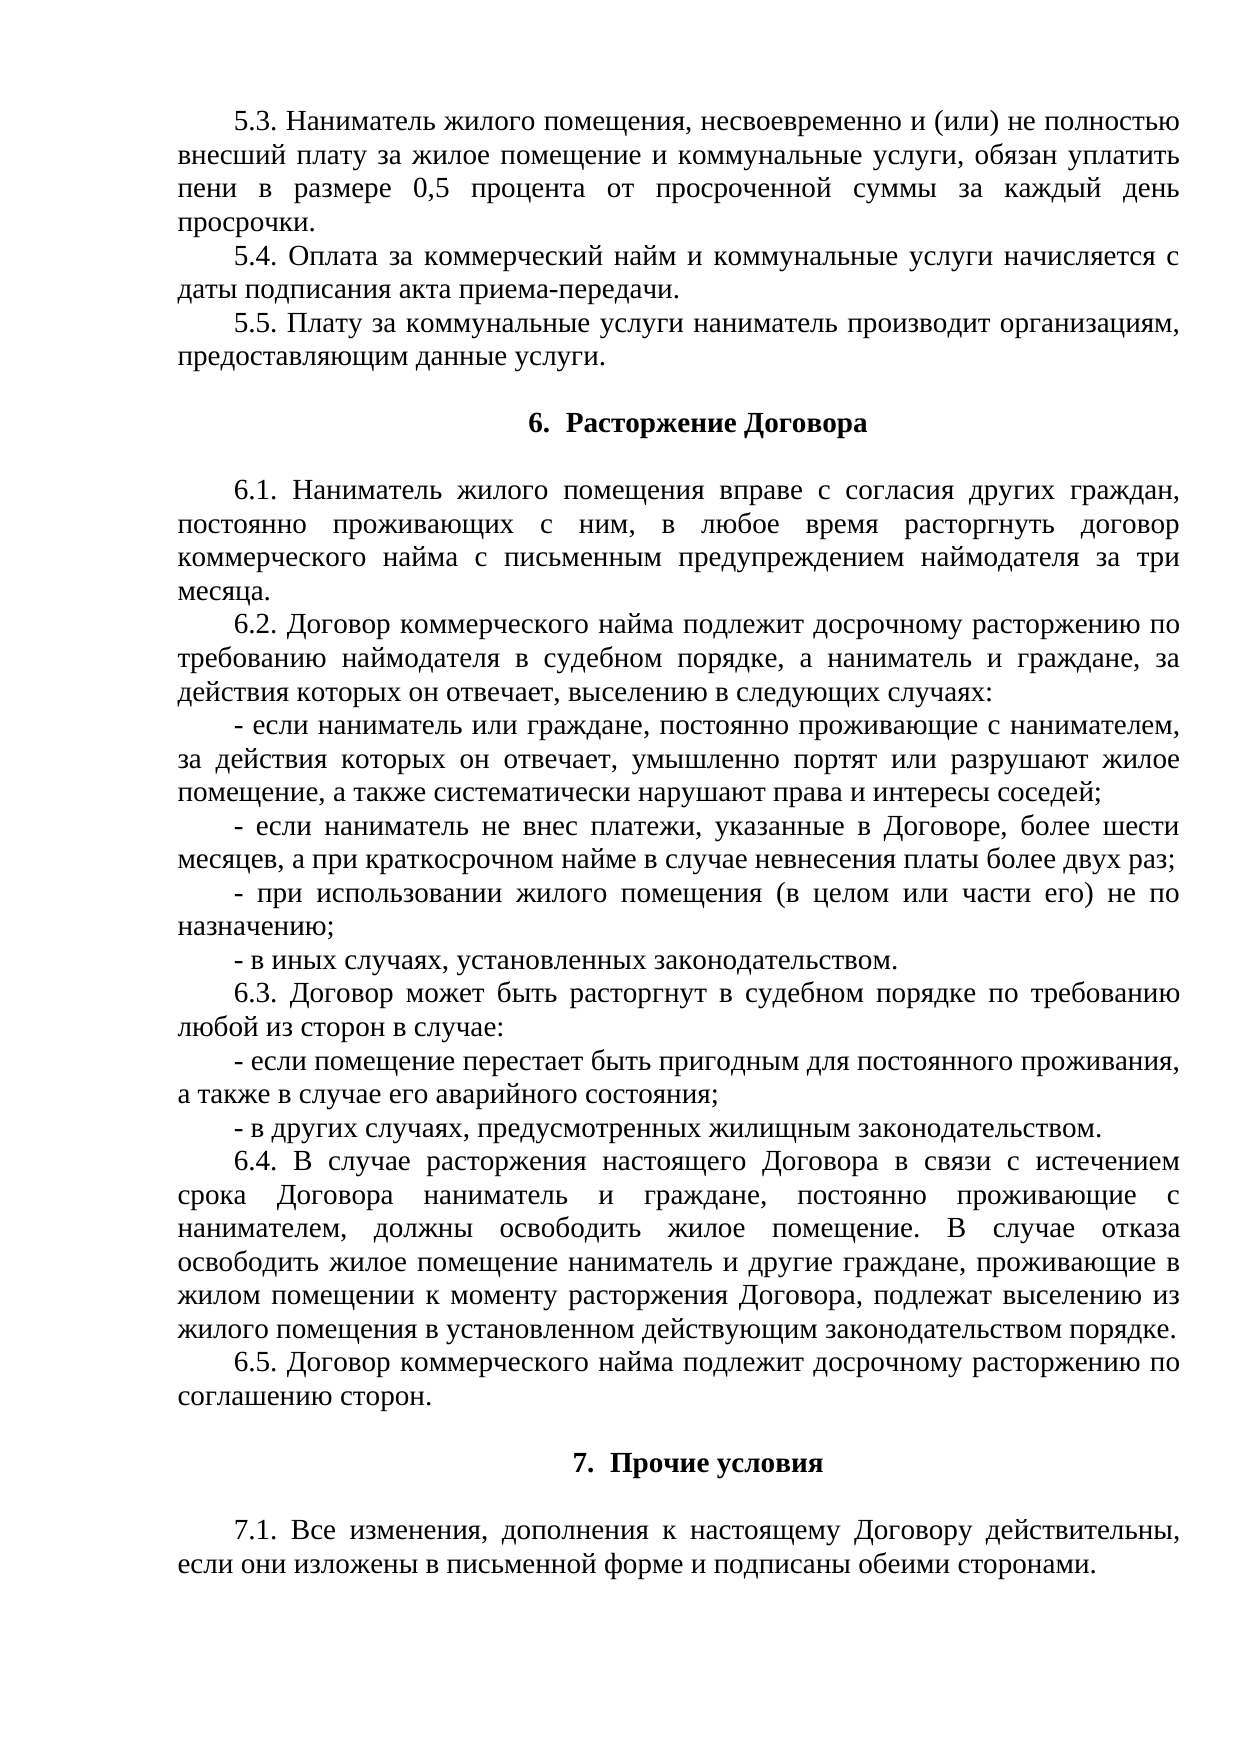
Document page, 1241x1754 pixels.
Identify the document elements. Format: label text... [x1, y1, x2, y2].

text 6.2. Договор коммерческого найма подлежит досрочному расторжению по требованию наймодателя в судебном порядке, а наниматель и граждане, за действия которых он отвечает, выселению в следующих случаях: [177, 607, 1181, 707]
text - при использовании жилого помещения (в целом или части его) не по назначению; [177, 875, 1181, 942]
text 5.4. Оплата за коммерческий найм и коммунальные услуги начисляется с даты подписания акта приема-передачи. [177, 238, 1181, 305]
text 7.1. Все изменения, дополнения к настоящему Договору действительны, если они изложены в письменной форме и подписаны обеими сторонами. [177, 1512, 1181, 1579]
text - если помещение перестает быть пригодным для постоянного проживания, а также в случае его аварийного состояния; [177, 1043, 1181, 1110]
text 6.3. Договор может быть расторгнут в судебном порядке по требованию любой из сторон в случае: [177, 976, 1181, 1043]
text 6.5. Договор коммерческого найма подлежит досрочному расторжению по соглашению сторон. [177, 1344, 1181, 1412]
text 6.1. Наниматель жилого помещения вправе с согласия других граждан, постоянно проживающих с ним, в любое время расторгнуть договор коммерческого найма с письменным предупреждением наймодателя за три месяца. [177, 472, 1181, 607]
text 5.5. Плату за коммунальные услуги наниматель производит организациям, предоставляющим данные услуги. [177, 305, 1181, 372]
text 6.4. В случае расторжения настоящего Договора в связи с истечением срока Договора наниматель и граждане, постоянно проживающие с нанимателем, должны освободить жилое помещение. В случае отказа освободить жилое помещение наниматель и другие граждане, проживающие в жилом помещении к моменту расторжения Договора, подлежат выселению из жилого помещения в установленном действующим законодательством порядке. [177, 1143, 1181, 1344]
list Прочие условия [215, 1445, 1181, 1479]
text 5.3. Наниматель жилого помещения, несвоевременно и (или) не полностью внесший плату за жилое помещение и коммунальные услуги, обязан уплатить пени в размере 0,5 процента от просроченной суммы за каждый день просрочки. [177, 103, 1181, 238]
text - если наниматель или граждане, постоянно проживающие с нанимателем, за действия которых он отвечает, умышленно портят или разрушают жилое помещение, а также систематически нарушают права и интересы соседей; [177, 707, 1181, 808]
text - в других случаях, предусмотренных жилищным законодательством. [177, 1110, 1181, 1143]
text - в иных случаях, установленных законодательством. [177, 942, 1181, 976]
text - если наниматель не внес платежи, указанные в Договоре, более шести месяцев, а при краткосрочном найме в случае невнесения платы более двух раз; [177, 808, 1181, 875]
list Расторжение Договора [215, 405, 1181, 439]
